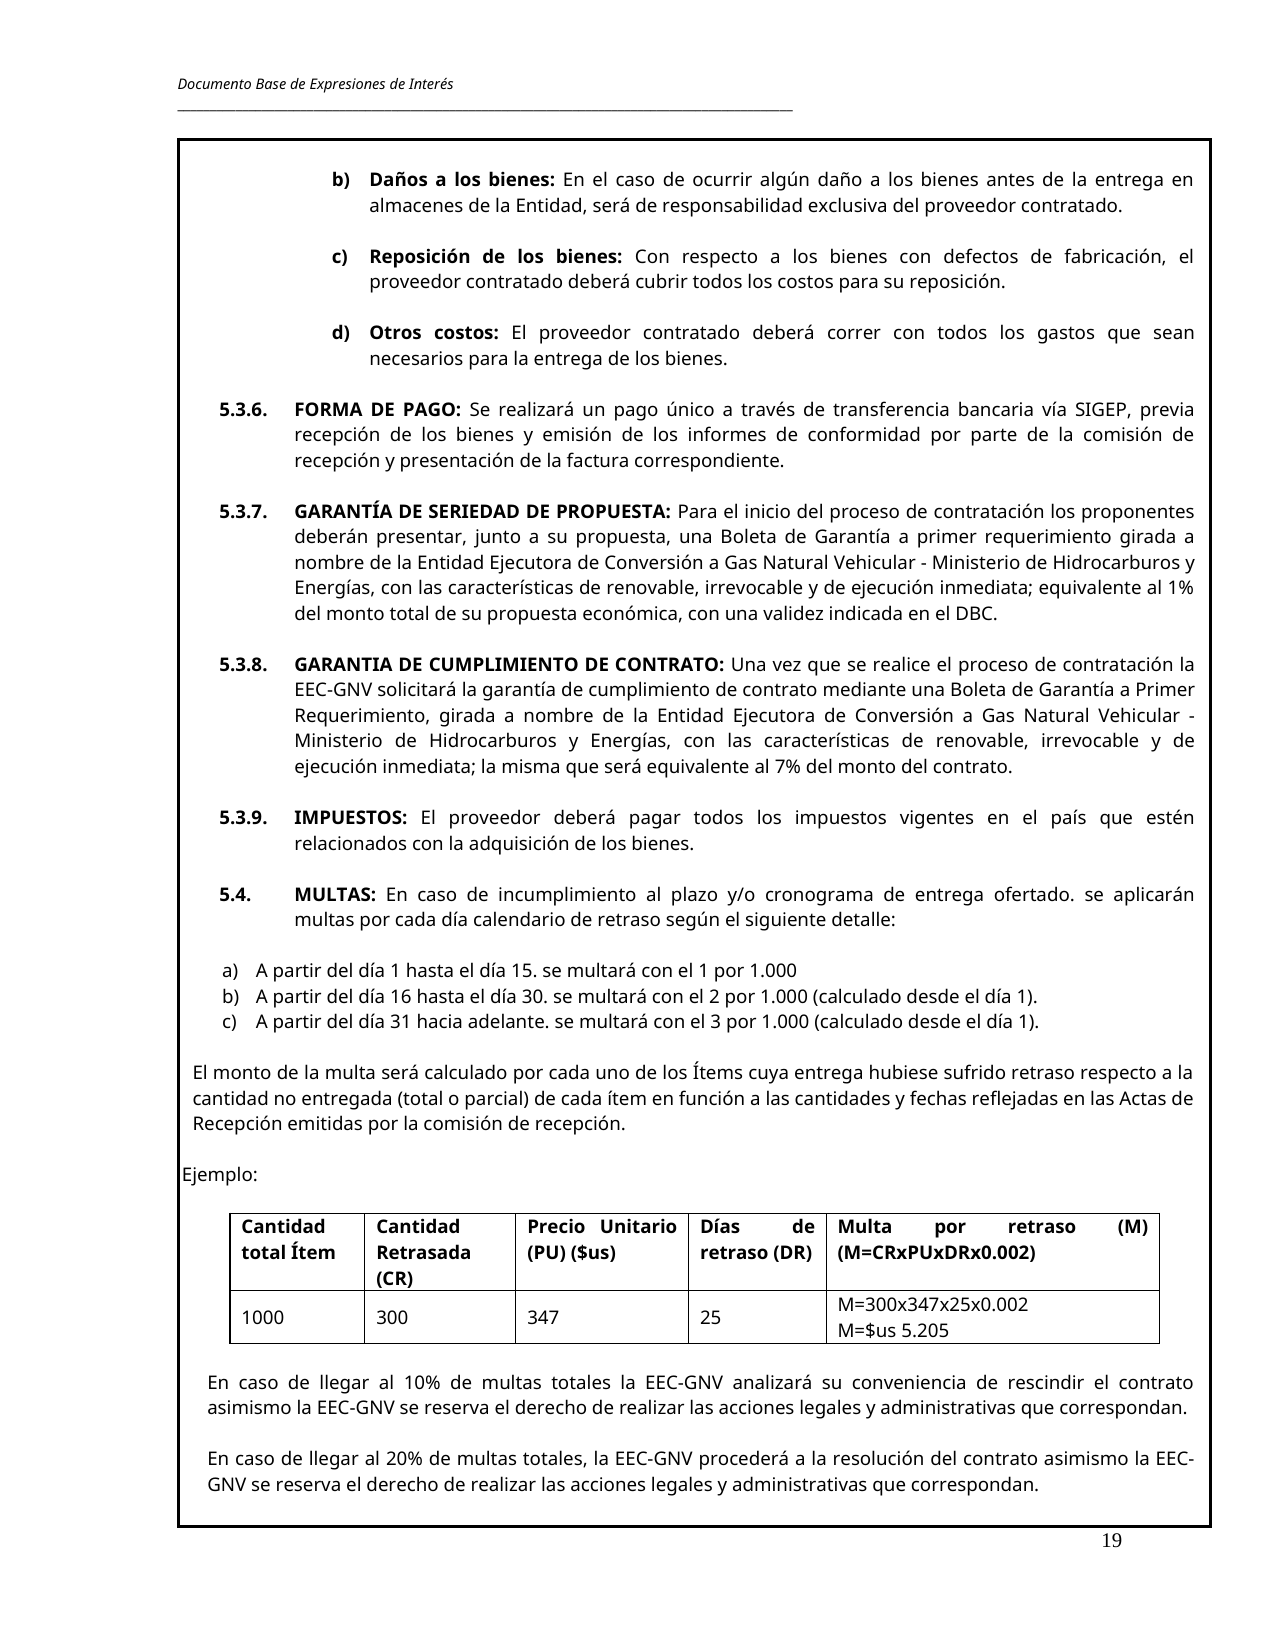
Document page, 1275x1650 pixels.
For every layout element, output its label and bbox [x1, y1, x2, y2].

table_cell [180, 141, 1209, 1525]
